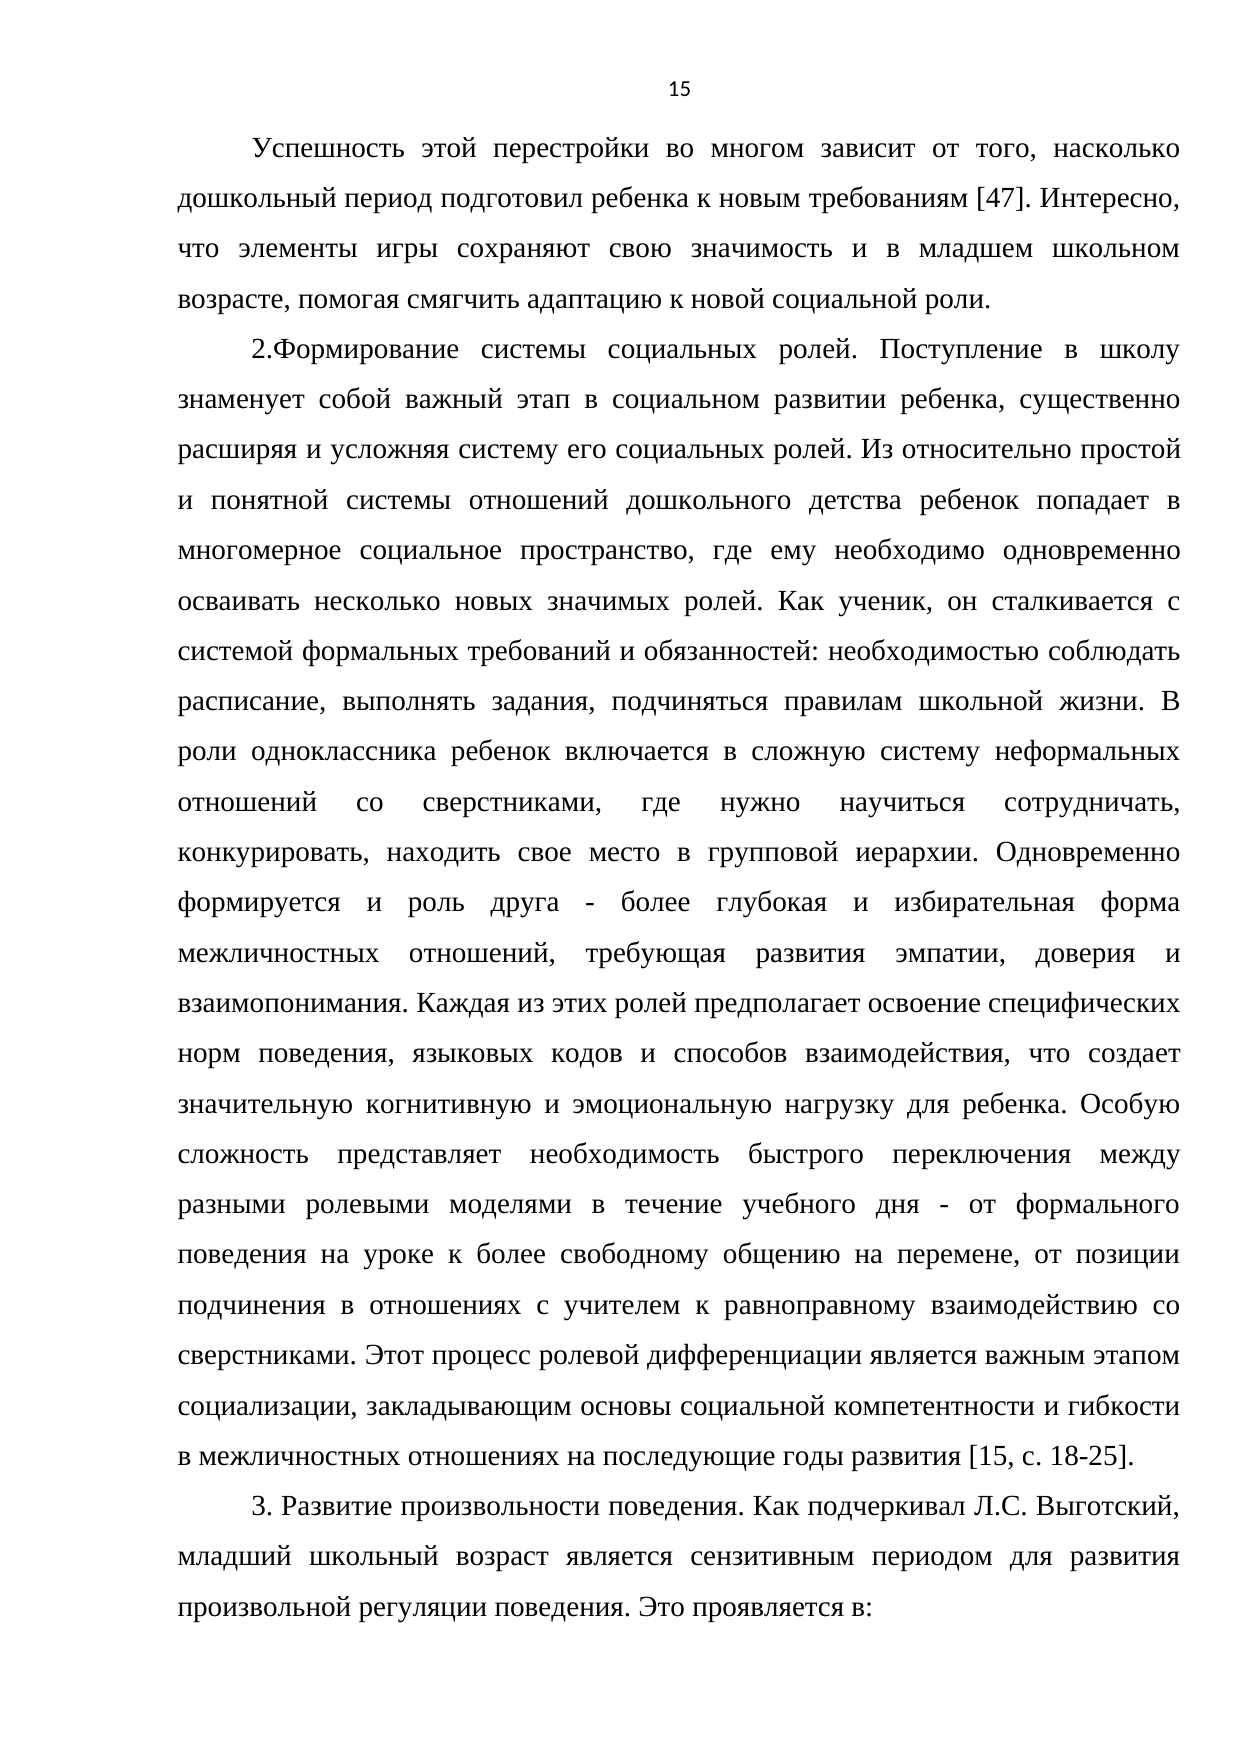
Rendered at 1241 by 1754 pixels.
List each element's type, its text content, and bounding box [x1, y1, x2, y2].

text 2.Формирование системы социальных ролей. Поступление в школу знаменует собой важный этап в социальном развитии ребенка, существенно расширяя и усложняя систему его социальных ролей. Из относительно простой и понятной системы отношений дошкольного детства ребенок попадает в многомерное социальное пространство, где ему необходимо одновременно осваивать несколько новых значимых ролей. Как ученик, он сталкивается с системой формальных требований и обязанностей: необходимостью соблюдать расписание, выполнять задания, подчиняться правилам школьной жизни. В роли одноклассника ребенок включается в сложную систему неформальных отношений со сверстниками, где нужно научиться сотрудничать, конкурировать, находить свое место в групповой иерархии. Одновременно формируется и роль друга - более глубокая и избирательная форма межличностных отношений, требующая развития эмпатии, доверия и взаимопонимания. Каждая из этих ролей предполагает освоение специфических норм поведения, языковых кодов и способов взаимодействия, что создает значительную когнитивную и эмоциональную нагрузку для ребенка. Особую сложность представляет необходимость быстрого переключения между разными ролевыми моделями в течение учебного дня - от формального поведения на уроке к более свободному общению на перемене, от позиции подчинения в отношениях с учителем к равноправному взаимодействию со сверстниками. Этот процесс ролевой дифференциации является важным этапом социализации, закладывающим основы социальной компетентности и гибкости в межличностных отношениях на последующие годы развития [15, с. 18-25]. [177, 331, 1181, 1471]
text 3. Развитие произвольности поведения. Как подчеркивал Л.С. Выготский, младший школьный возраст является сензитивным периодом для развития произвольной регуляции поведения. Это проявляется в: [177, 1488, 1181, 1622]
text Успешность этой перестройки во многом зависит от того, насколько дошкольный период подготовил ребенка к новым требованиям [47]. Интересно, что элементы игры сохраняют свою значимость и в младшем школьном возрасте, помогая смягчить адаптацию к новой социальной роли. [177, 130, 1181, 314]
